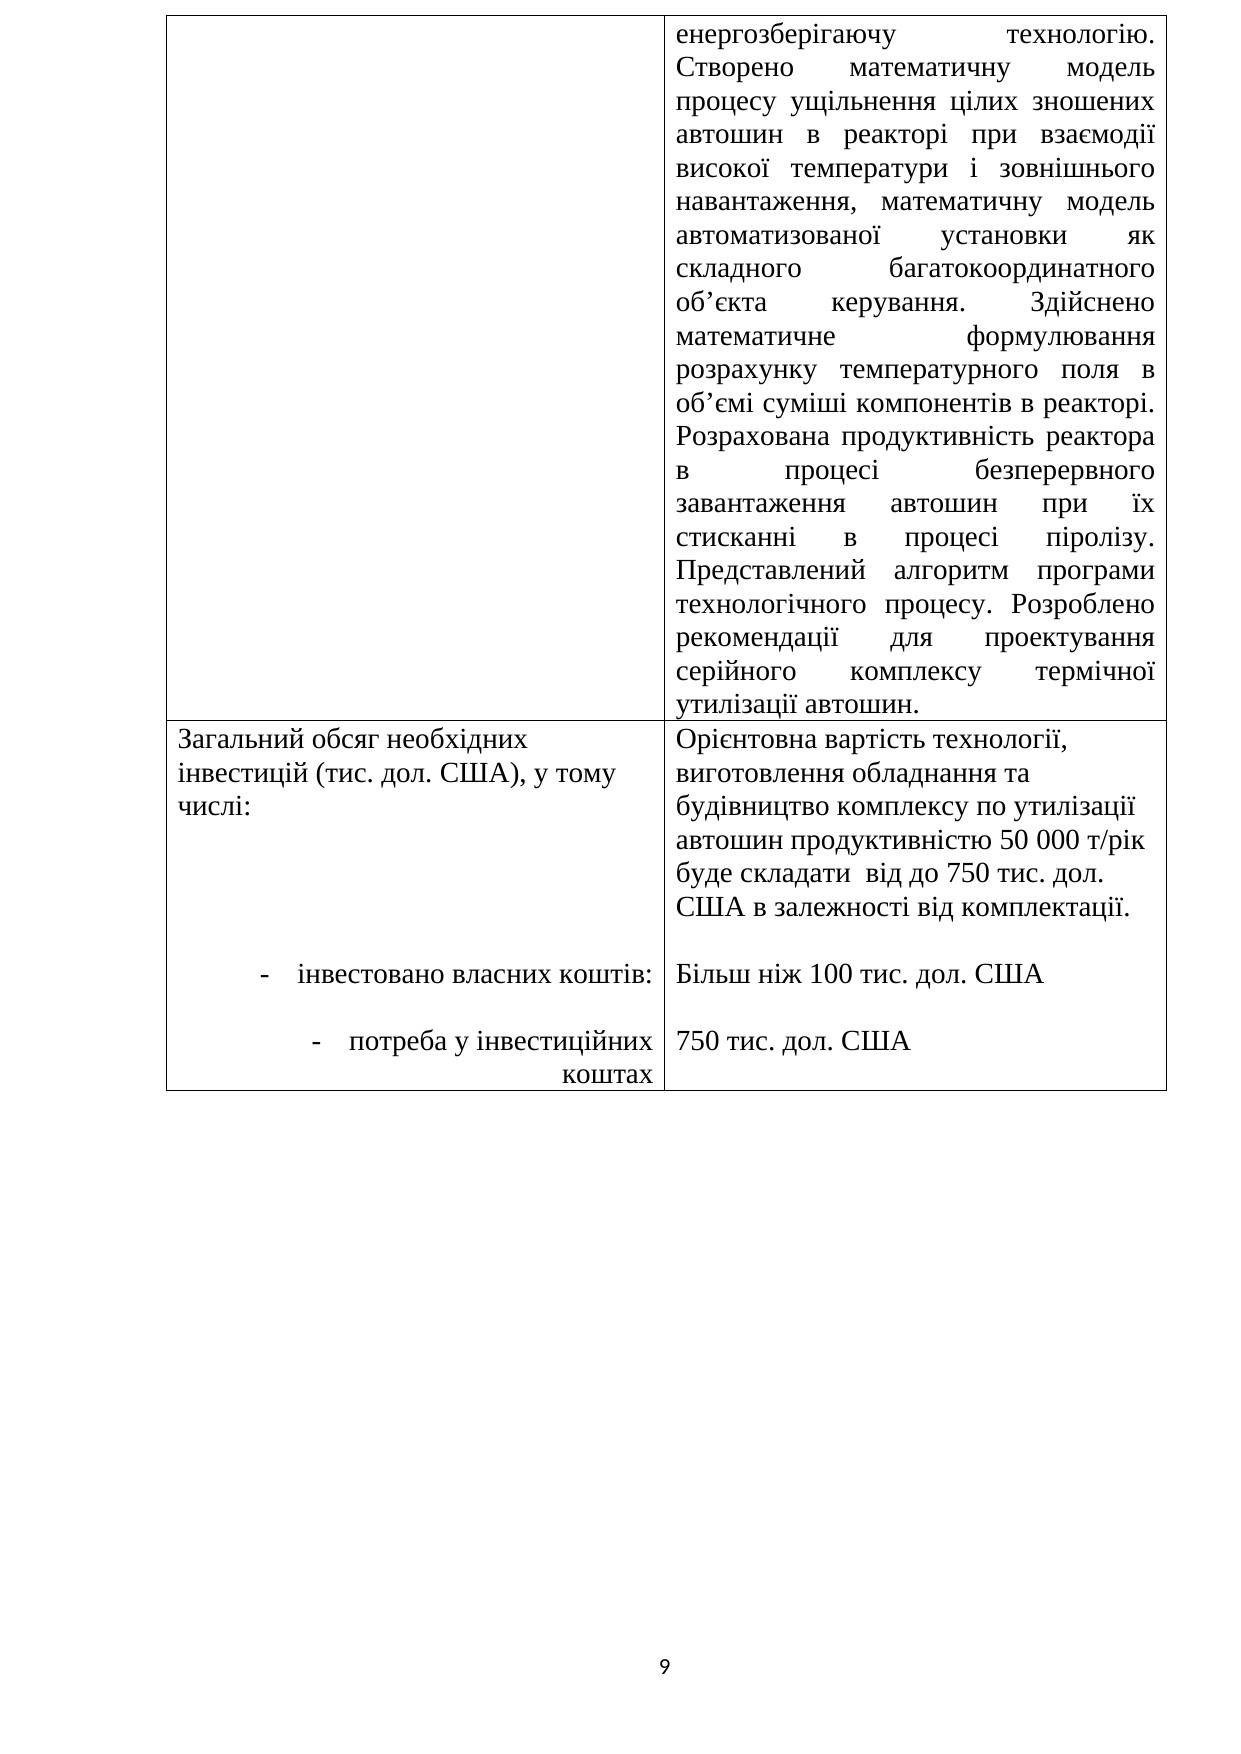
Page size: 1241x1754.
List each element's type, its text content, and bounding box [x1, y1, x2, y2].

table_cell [665, 16, 1166, 720]
table_cell Орієнтовна вартість технології, виготовлення обладнання та будівництво комплексу по утилізації автошин продуктивністю 50 000 т/рік буде складати від до 750 тис. дол. США в залежності від комплектації. Більш ніж 100 тис. дол. США 750 тис. дол. США [665, 721, 1166, 1090]
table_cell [167, 16, 664, 720]
table_cell Загальний обсяг необхідних інвестицій (тис. дол. США), у тому числі: інвестовано власних коштів: потреба у інвестиційних коштах [167, 721, 664, 1090]
